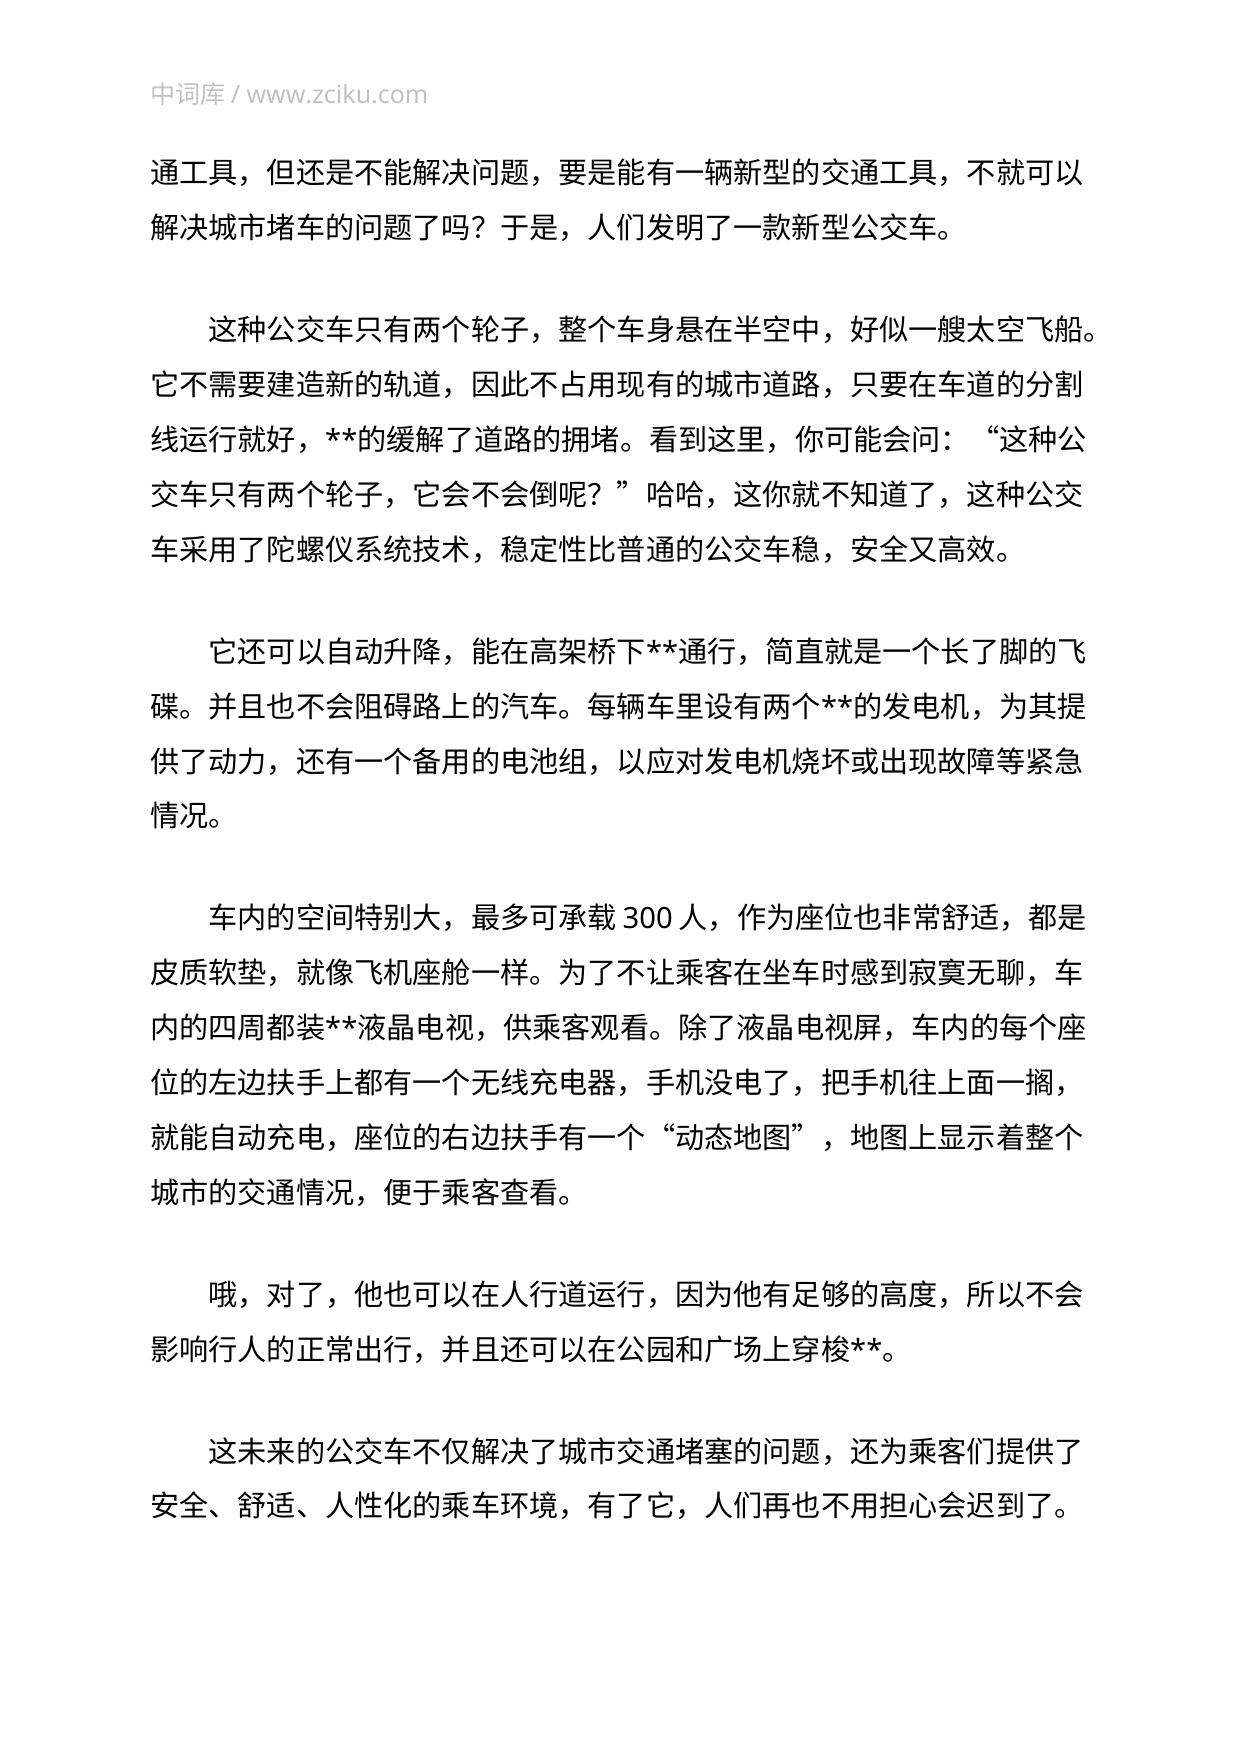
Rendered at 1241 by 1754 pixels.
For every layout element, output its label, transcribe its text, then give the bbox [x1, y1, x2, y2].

text 这种公交车只有两个轮子，整个车身悬在半空中，好似一艘太空飞船。它不需要建造新的轨道，因此不占用现有的城市道路，只要在车道的分割线运行就好，**的缓解了道路的拥堵。看到这里，你可能会问：“这种公交车只有两个轮子，它会不会倒呢？”哈哈，这你就不知道了，这种公交车采用了陀螺仪系统技术，稳定性比普通的公交车稳，安全又高效。 [150, 307, 1090, 569]
text 哦，对了，他也可以在人行道运行，因为他有足够的高度，所以不会影响行人的正常出行，并且还可以在公园和广场上穿梭**。 [150, 1271, 1090, 1368]
text 它还可以自动升降，能在高架桥下**通行，简直就是一个长了脚的飞碟。并且也不会阻碍路上的汽车。每辆车里设有两个**的发电机，为其提供了动力，还有一个备用的电池组，以应对发电机烧坏或出现故障等紧急情况。 [150, 628, 1090, 835]
text 车内的空间特别大，最多可承载300人，作为座位也非常舒适，都是皮质软垫，就像飞机座舱一样。为了不让乘客在坐车时感到寂寞无聊，车内的四周都装**液晶电视，供乘客观看。除了液晶电视屏，车内的每个座位的左边扶手上都有一个无线充电器，手机没电了，把手机往上面一搁，就能自动充电，座位的右边扶手有一个“动态地图”，地图上显示着整个城市的交通情况，便于乘客查看。 [150, 895, 1090, 1212]
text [150, 150, 1090, 247]
text 这未来的公交车不仅解决了城市交通堵塞的问题，还为乘客们提供了安全、舒适、人性化的乘车环境，有了它，人们再也不用担心会迟到了。 [150, 1428, 1090, 1525]
